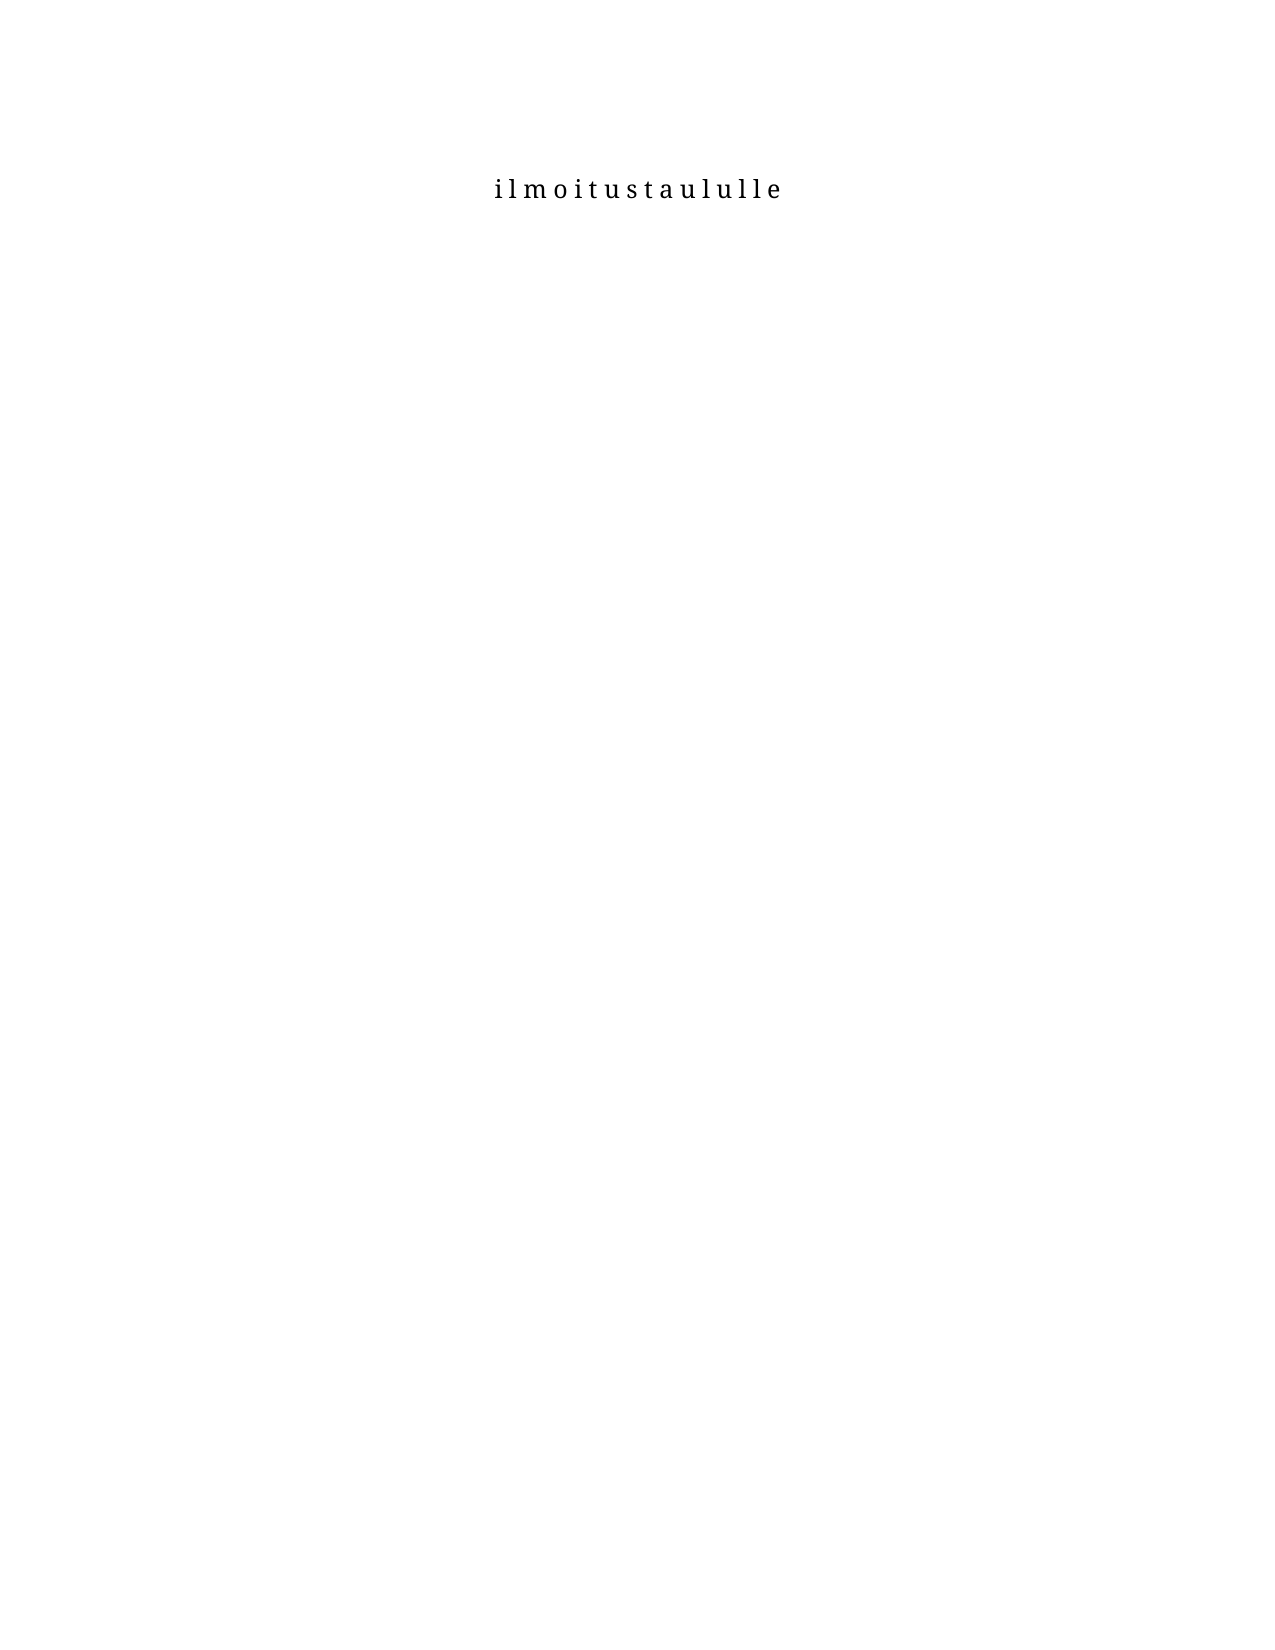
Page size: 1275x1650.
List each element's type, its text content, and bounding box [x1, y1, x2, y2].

text i l m o i t u s t a u l u l l e [150, 172, 1125, 206]
